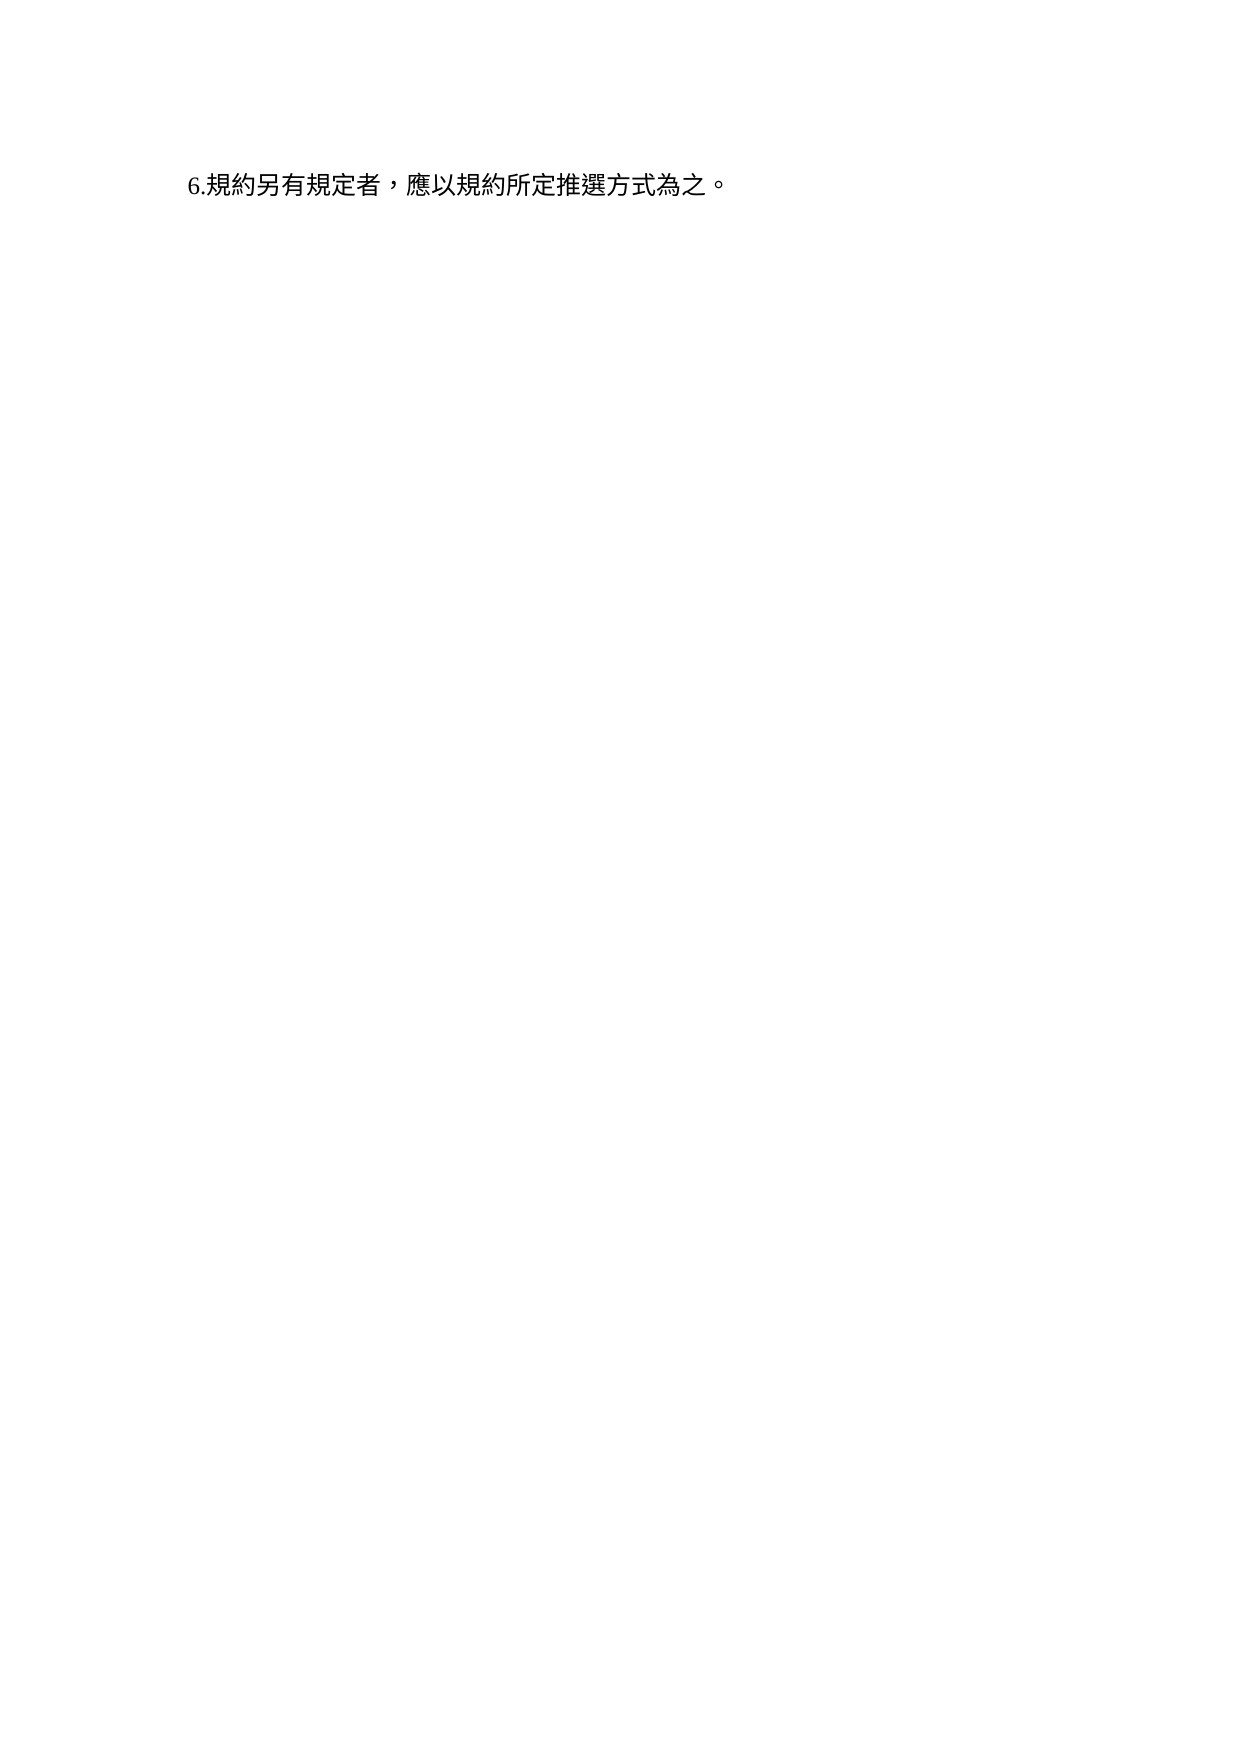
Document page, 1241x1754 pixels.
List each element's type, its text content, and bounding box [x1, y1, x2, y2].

text 6.規約另有規定者，應以規約所定推選方式為之。 [187, 164, 1053, 202]
